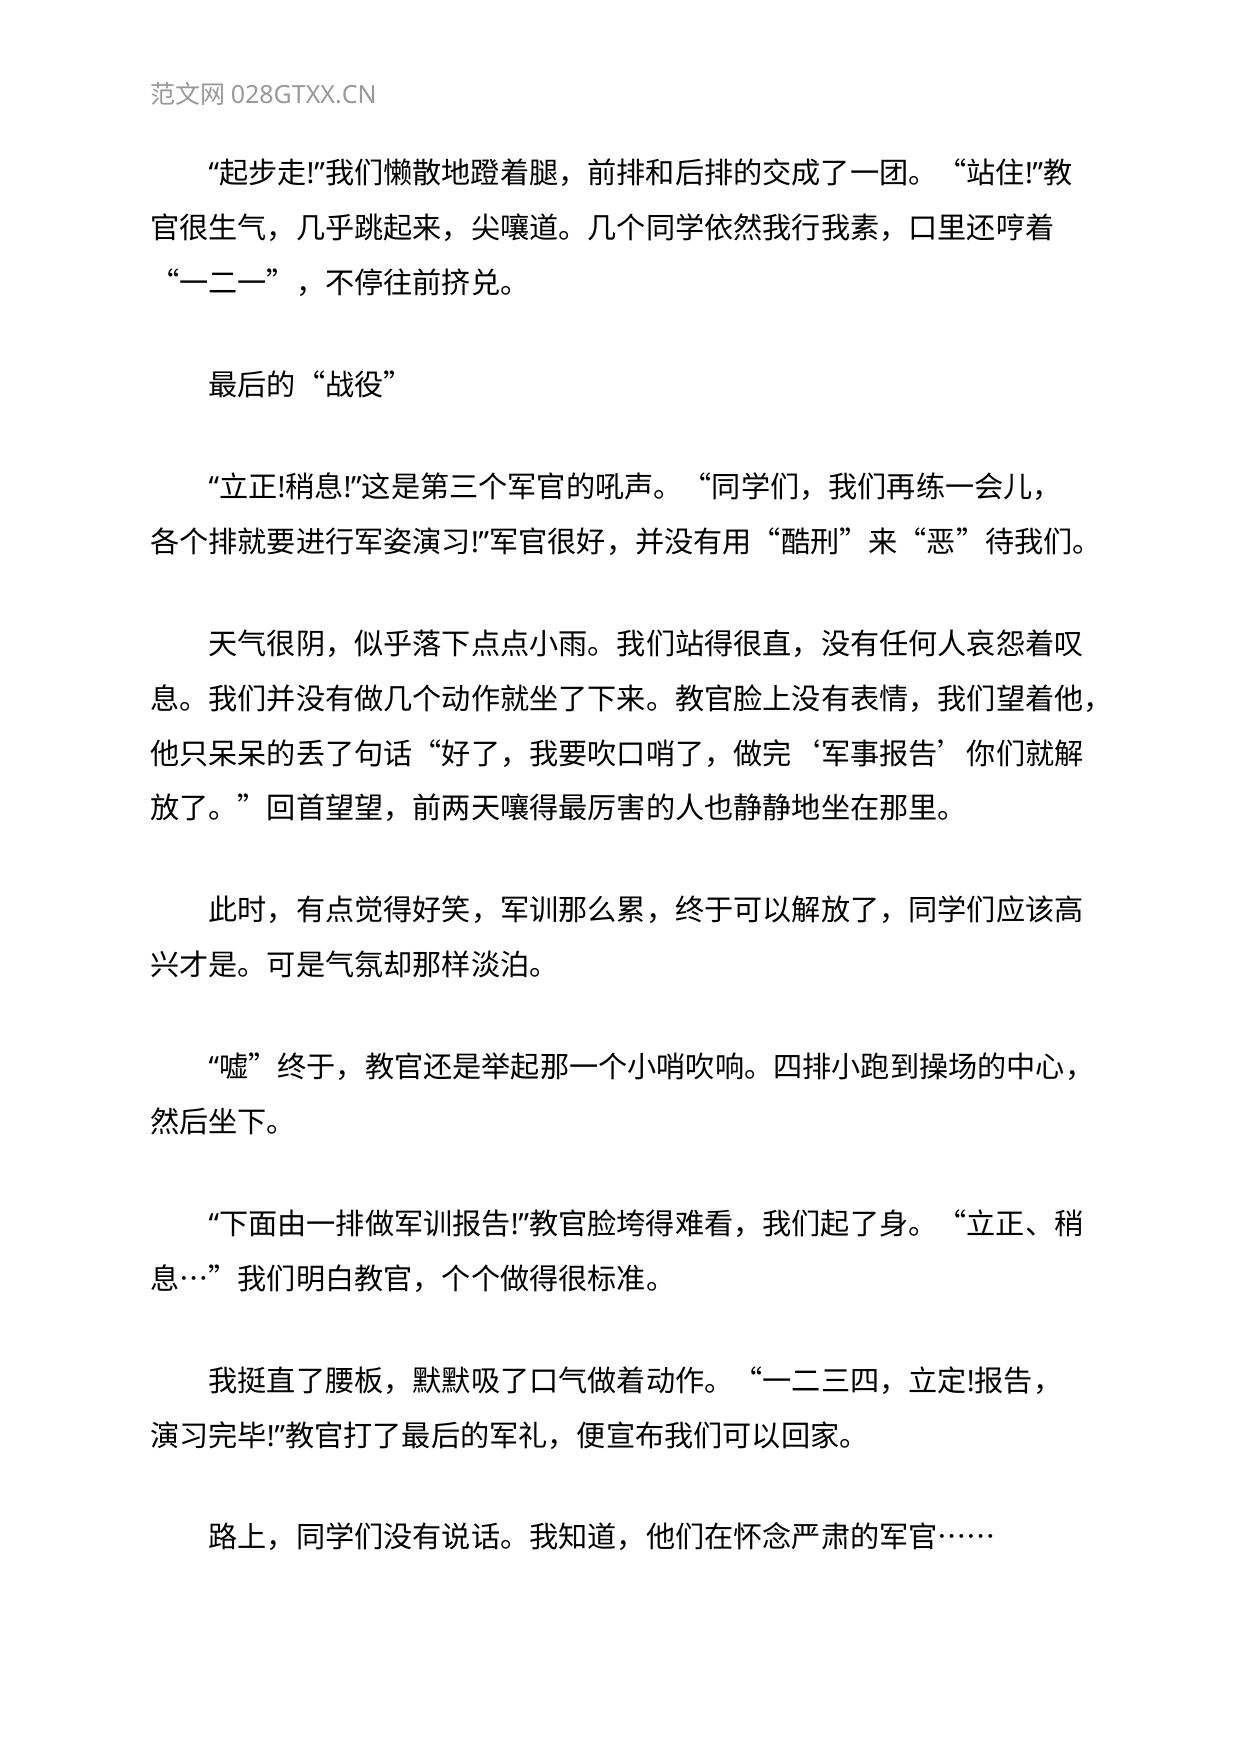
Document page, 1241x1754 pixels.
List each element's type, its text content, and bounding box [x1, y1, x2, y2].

text 天气很阴，似乎落下点点小雨。我们站得很直，没有任何人哀怨着叹息。我们并没有做几个动作就坐了下来。教官脸上没有表情，我们望着他，他只呆呆的丢了句话“好了，我要吹口哨了，做完‘军事报告’你们就解放了。”回首望望，前两天嚷得最厉害的人也静静地坐在那里。 [150, 620, 1090, 827]
text 此时，有点觉得好笑，军训那么累，终于可以解放了，同学们应该高兴才是。可是气氛却那样淡泊。 [150, 887, 1090, 984]
text 最后的“战役” [150, 362, 1090, 404]
text “下面由一排做军训报告!”教官脸垮得难看，我们起了身。“立正、稍息…”我们明白教官，个个做得很标准。 [150, 1200, 1090, 1298]
text “起步走!”我们懒散地蹬着腿，前排和后排的交成了一团。“站住!”教官很生气，几乎跳起来，尖嚷道。几个同学依然我行我素，口里还哼着“一二一”，不停往前挤兑。 [150, 150, 1090, 302]
text “嘘”终于，教官还是举起那一个小哨吹响。四排小跑到操场的中心，然后坐下。 [150, 1043, 1090, 1141]
text 我挺直了腰板，默默吸了口气做着动作。“一二三四，立定!报告，演习完毕!”教官打了最后的军礼，便宣布我们可以回家。 [150, 1357, 1090, 1454]
text “立正!稍息!”这是第三个军官的吼声。“同学们，我们再练一会儿，各个排就要进行军姿演习!”军官很好，并没有用“酷刑”来“恶”待我们。 [150, 463, 1090, 561]
text 路上，同学们没有说话。我知道，他们在怀念严肃的军官…… [150, 1514, 1090, 1556]
